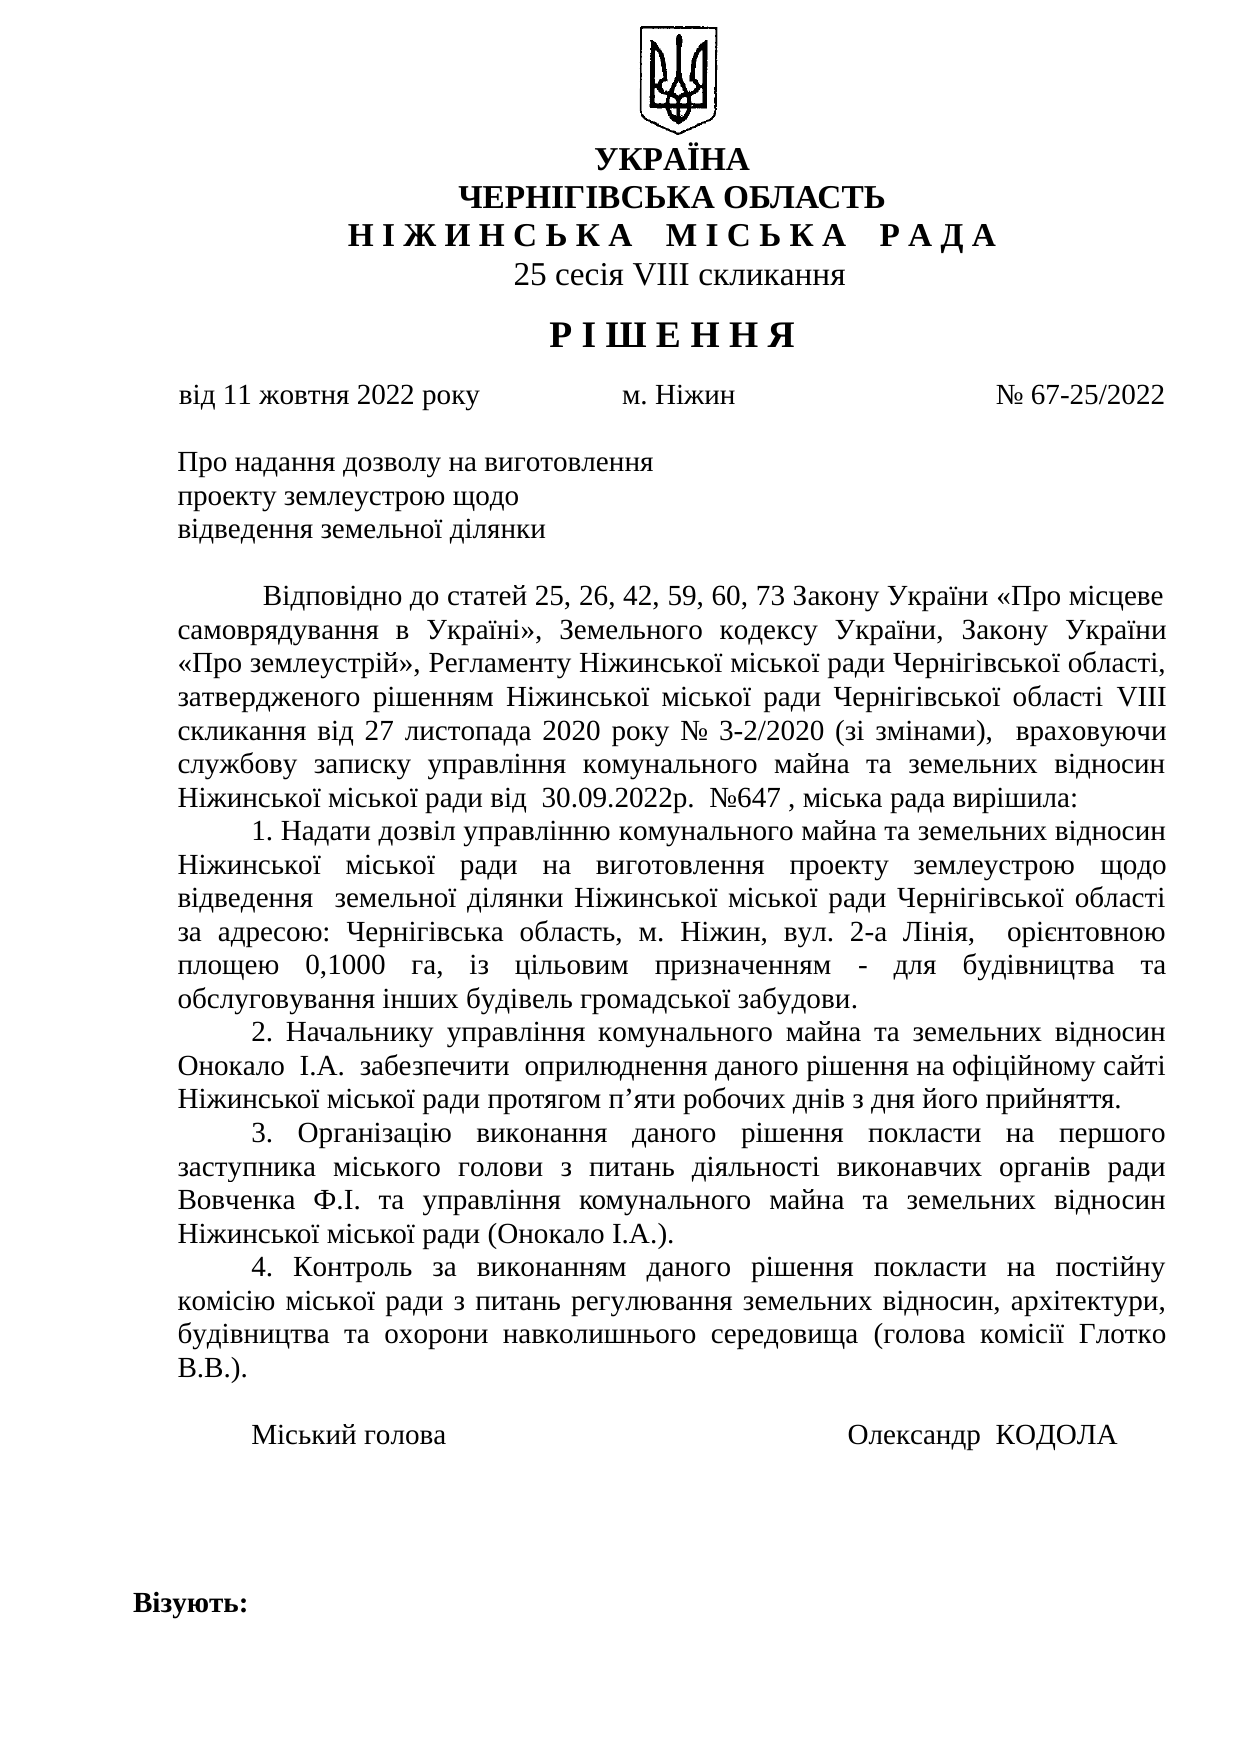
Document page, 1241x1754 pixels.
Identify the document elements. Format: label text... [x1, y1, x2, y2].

text 2. Начальнику управління комунального майна та земельних відносин Онокало І.А. забезпечити оприлюднення даного рішення на офіційному сайті Ніжинської міської ради протягом п’яти робочих днів з дня його прийняття. [177, 1014, 1167, 1115]
text Н І Ж И Н С Ь К А М І С Ь К А Р А Д А [177, 216, 1167, 254]
text 1. Надати дозвіл управлінню комунального майна та земельних відносин Ніжинської міської ради на виготовлення проекту землеустрою щодо відведення земельної ділянки Ніжинської міської ради Чернігівської області за адресою: Чернігівська область, м. Ніжин, вул. 2-а Лінія, орієнтовною площею 0,1000 га, із цільовим призначенням - для будівництва та обслуговування інших будівель громадської забудови. [177, 813, 1167, 1014]
subtitle УКРАЇНА [177, 139, 1167, 177]
text Візують: [133, 1585, 1167, 1618]
text ЧЕРНІГІВСЬКА ОБЛАСТЬ [177, 177, 1167, 216]
text Відповідно до статей 25, 26, 42, 59, 60, 73 Закону України «Про місцеве самоврядування в Україні», Земельного кодексу України, Закону України «Про землеустрій», Регламенту Ніжинської міської ради Чернігівської області, затвердженого рішенням Ніжинської міської ради Чернігівської області VIII скликання від 27 листопада 2020 року № 3-2/2020 (зі змінами), враховуючи службову записку управління комунального майна та земельних відносин Ніжинської міської ради від 30.09.2022р. №647 , міська рада вирішила: [177, 578, 1167, 813]
text від 11 жовтня 2022 року м. Ніжин № 67-25/2022 [177, 377, 1167, 411]
text Р І Ш Е Н Н Я [177, 313, 1167, 356]
text 25 сесія VIII скликання [177, 254, 1167, 292]
text Міський голова Олександр КОДОЛА [177, 1417, 1167, 1451]
text Про надання дозволу на виготовлення проекту землеустрою щодо відведення земельної ділянки [162, 444, 1181, 545]
text 3. Організацію виконання даного рішення покласти на першого заступника міського голови з питань діяльності виконавчих органів ради Вовченка Ф.І. та управління комунального майна та земельних відносин Ніжинської міської ради (Онокало І.А.). [177, 1115, 1167, 1249]
picture [639, 26, 718, 135]
text 4. Контроль за виконанням даного рішення покласти на постійну комісію міської ради з питань регулювання земельних відносин, архітектури, будівництва та охорони навколишнього середовища (голова комісії Глотко В.В.). [177, 1249, 1167, 1383]
